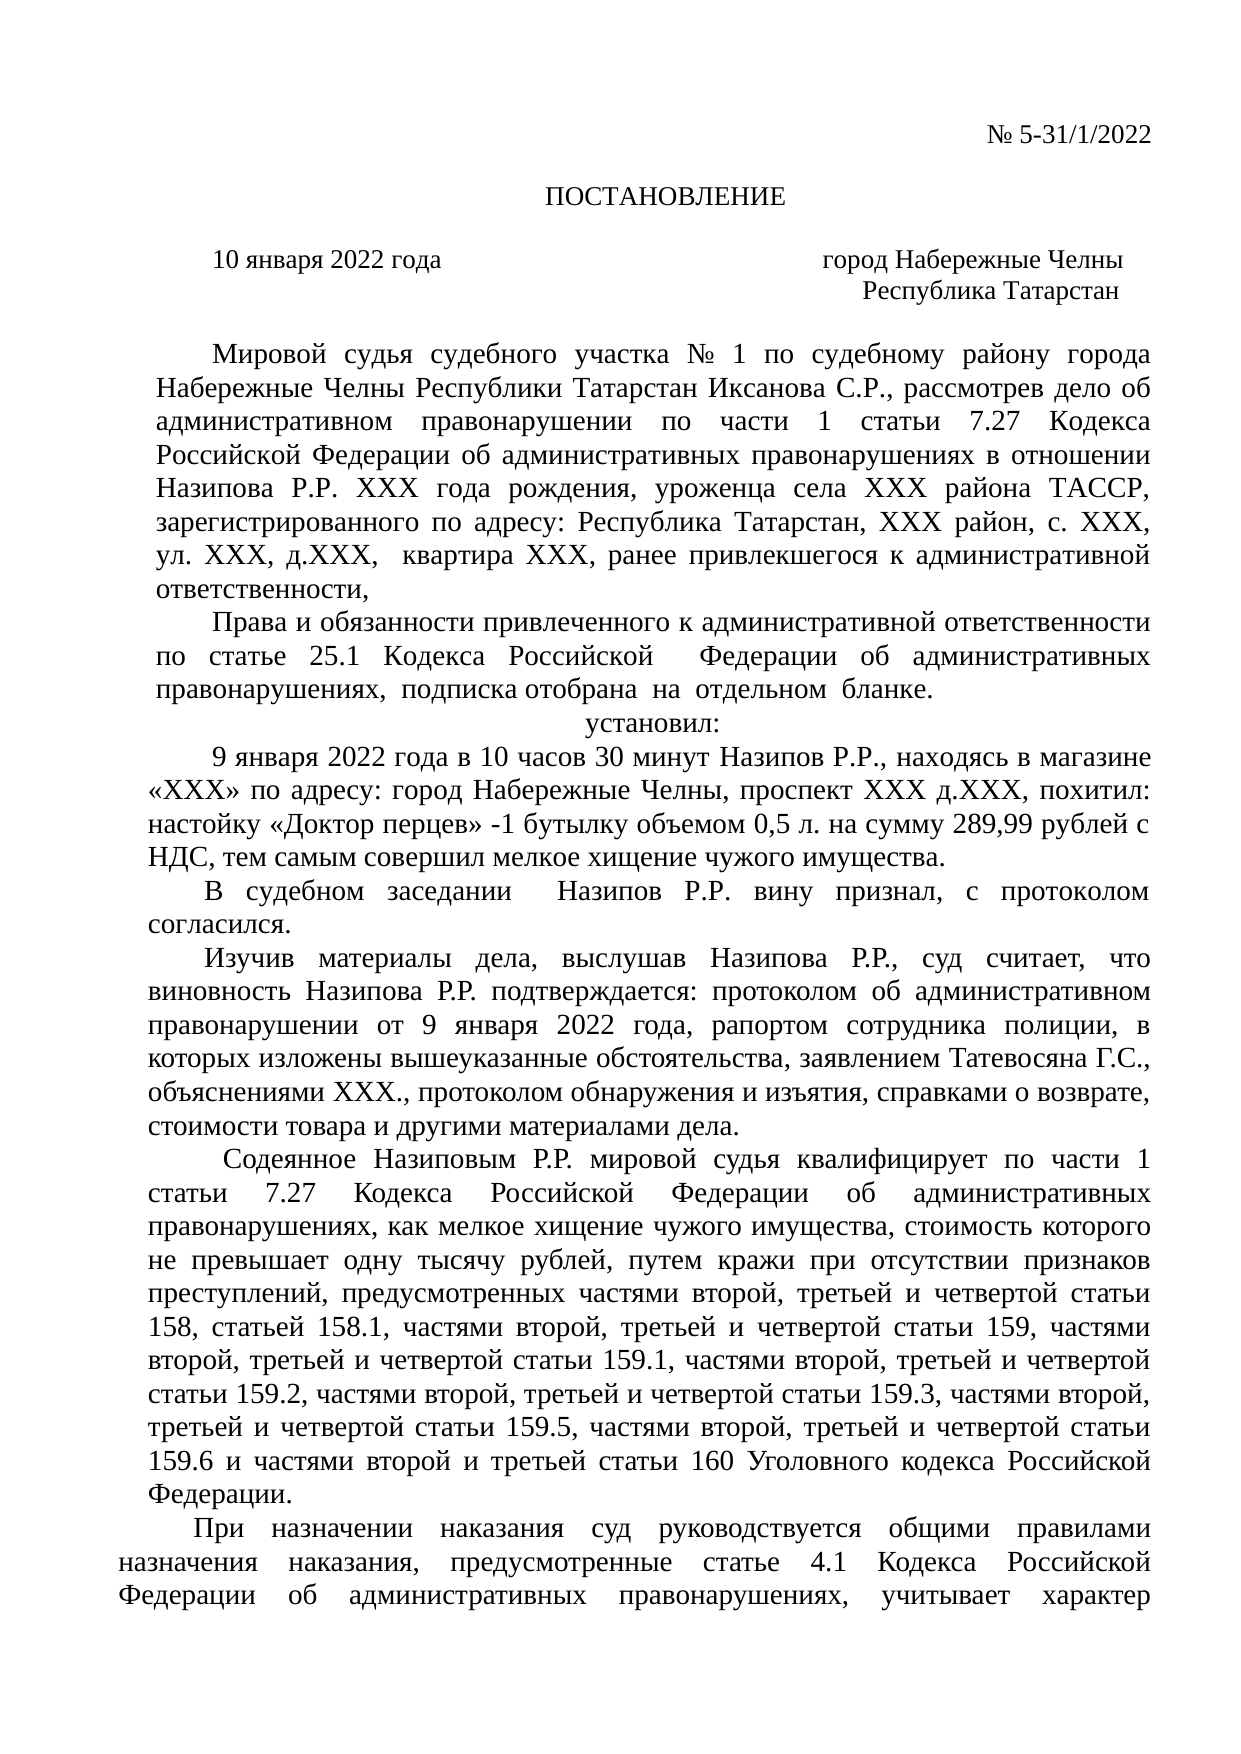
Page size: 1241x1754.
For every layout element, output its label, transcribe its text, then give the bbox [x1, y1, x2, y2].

text Изучив материалы дела, выслушав Назипова Р.Р., суд считает, что виновность Назипова Р.Р. подтверждается: протоколом об административном правонарушении от 9 января 2022 года, рапортом сотрудника полиции, в которых изложены вышеуказанные обстоятельства, заявлением Татевосяна Г.С., объяснениями ХХХ., протоколом обнаружения и изъятия, справками о возврате, стоимости товара и другими материалами дела. [148, 940, 1152, 1141]
text № 5-31/1/2022 [118, 118, 1152, 149]
text Мировой судья судебного участка № 1 по судебному району города Набережные Челны Республики Татарстан Иксанова С.Р., рассмотрев дело об административном правонарушении по части 1 статьи 7.27 Кодекса Российской Федерации об административных правонарушениях в отношении Назипова Р.Р. ХХХ года рождения, уроженца села ХХХ района ТАССР, зарегистрированного по адресу: Республика Татарстан, ХХХ район, с. ХХХ, ул. ХХХ, д.ХХХ, квартира ХХХ, ранее привлекшегося к административной ответственности, [156, 336, 1152, 604]
text ПОСТАНОВЛЕНИЕ [118, 180, 1152, 212]
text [118, 1510, 1152, 1611]
text установил: [156, 705, 1150, 739]
text Содеянное Назиповым Р.Р. мировой судья квалифицирует по части 1 статьи 7.27 Кодекса Российской Федерации об административных правонарушениях, как мелкое хищение чужого имущества, стоимость которого не превышает одну тысячу рублей, путем кражи при отсутствии признаков преступлений, предусмотренных частями второй, третьей и четвертой статьи 158, статьей 158.1, частями второй, третьей и четвертой статьи 159, частями второй, третьей и четвертой статьи 159.1, частями второй, третьей и четвертой статьи 159.2, частями второй, третьей и четвертой статьи 159.3, частями второй, третьей и четвертой статьи 159.5, частями второй, третьей и четвертой статьи 159.6 и частями второй и третьей статьи 160 Уголовного кодекса Российской Федерации. [148, 1141, 1152, 1510]
text 9 января 2022 года в 10 часов 30 минут Назипов Р.Р., находясь в магазине «ХХХ» по адресу: город Набережные Челны, проспект ХХХ д.ХХХ, похитил: настойку «Доктор перцев» -1 бутылку объемом 0,5 л. на сумму 289,99 рублей с НДС, тем самым совершил мелкое хищение чужого имущества. [148, 739, 1152, 873]
text Республика Татарстан [156, 274, 1152, 305]
text В судебном заседании Назипов Р.Р. вину признал, с протоколом согласился. [148, 873, 1150, 940]
text Права и обязанности привлеченного к административной ответственности по статье 25.1 Кодекса Российской Федерации об административных правонарушениях, подписка отобрана на отдельном бланке. [156, 604, 1152, 705]
text 10 января 2022 года город Набережные Челны [156, 243, 1152, 274]
